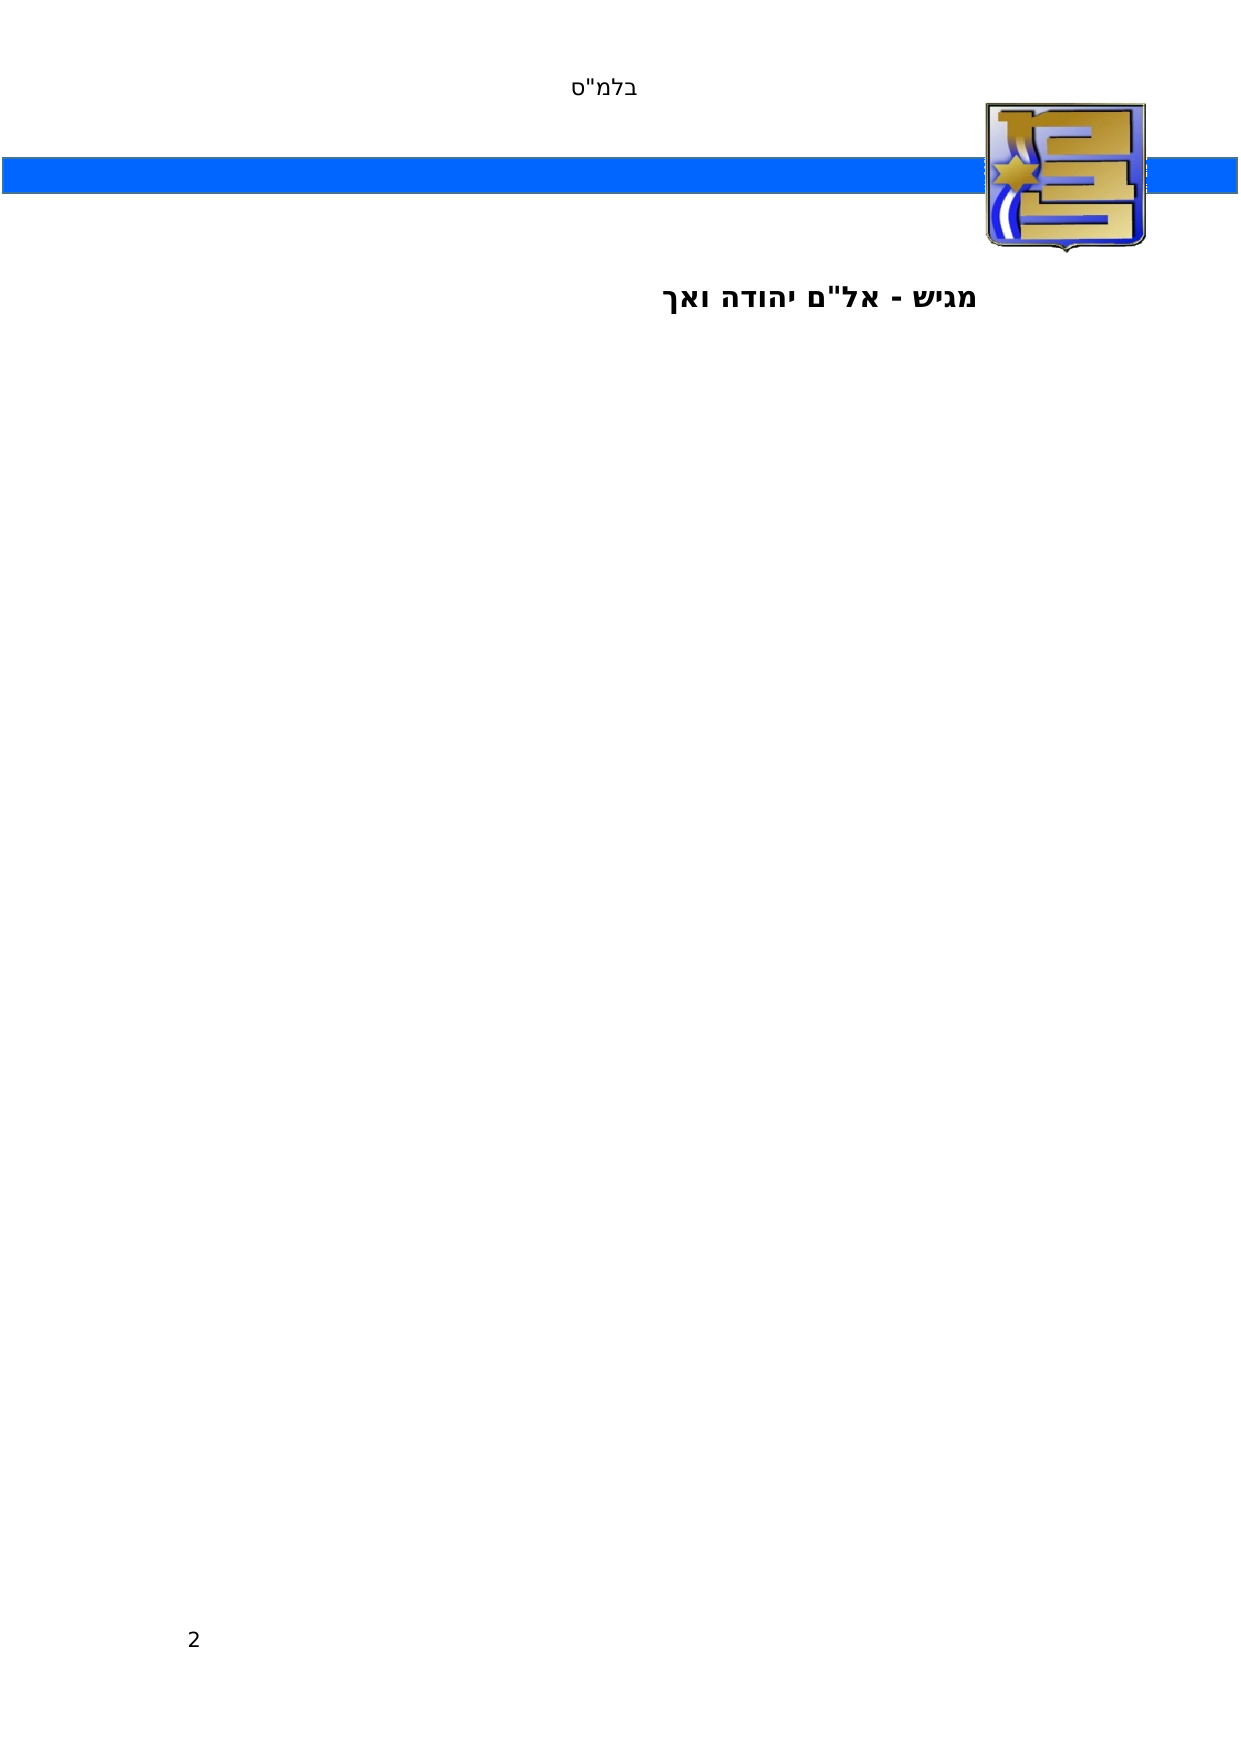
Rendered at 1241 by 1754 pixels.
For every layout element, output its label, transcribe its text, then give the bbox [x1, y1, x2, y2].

text מגיש - אל"ם יהודה ואך [359, 281, 978, 314]
picture [984, 100, 1148, 253]
